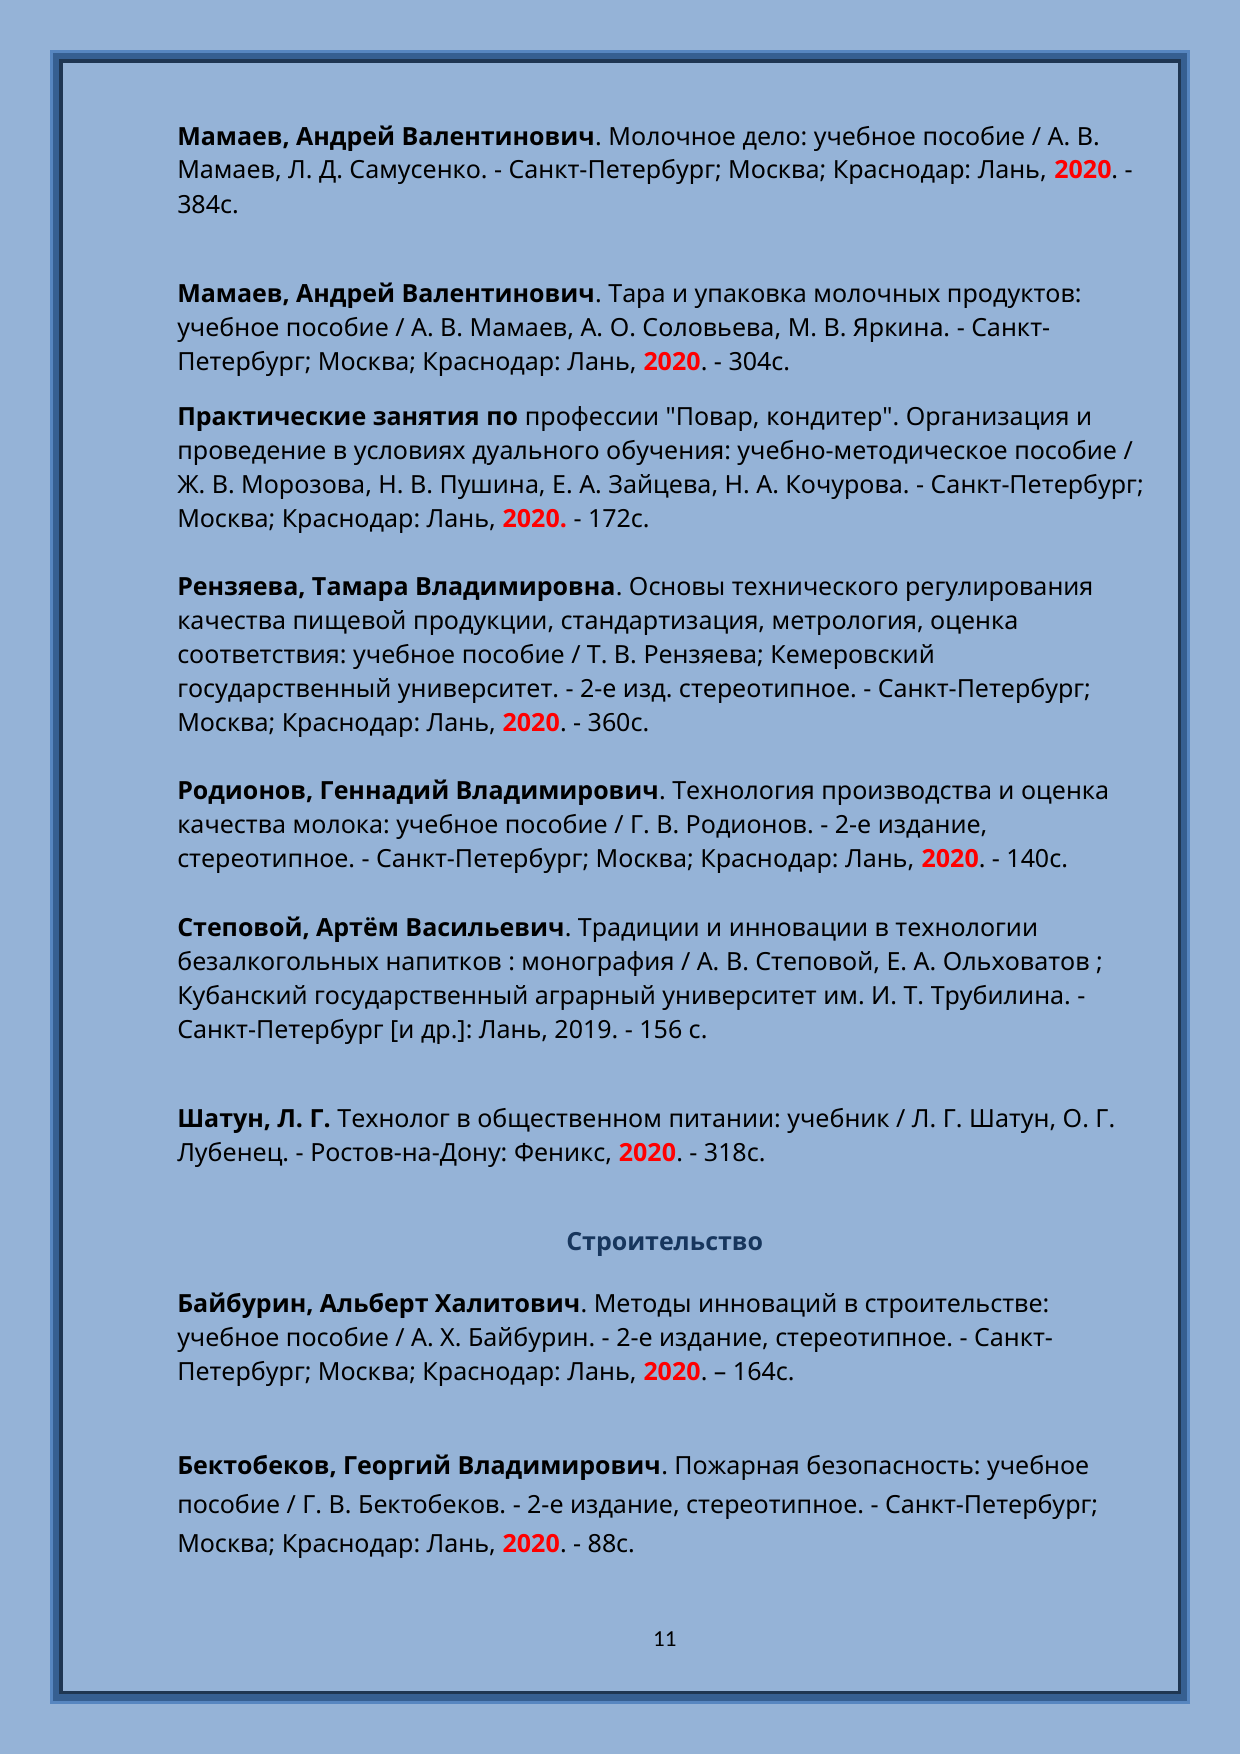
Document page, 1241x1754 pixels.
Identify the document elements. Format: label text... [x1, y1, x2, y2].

text Мамаев, Андрей Валентинович. Тара и упаковка молочных продуктов: учебное пособие / А. В. Мамаев, А. О. Соловьева, М. В. Яркина. - Санкт-Петербург; Москва; Краснодар: Лань, 2020. - 304с. [177, 275, 1152, 377]
text Байбурин, Альберт Халитович. Методы инноваций в строительстве: учебное пособие / А. Х. Байбурин. - 2-е издание, стереотипное. - Санкт-Петербург; Москва; Краснодар: Лань, 2020. – 164с. [177, 1285, 1152, 1388]
text Степовой, Артём Васильевич. Традиции и инновации в технологии безалкогольных напитков : монография / А. В. Степовой, Е. А. Ольховатов ; Кубанский государственный аграрный университет им. И. Т. Трубилина. - Санкт-Петербург [и др.]: Лань, 2019. - 156 с. [177, 909, 1152, 1045]
text Строительство [177, 1223, 1152, 1257]
text Шатун, Л. Г. Технолог в общественном питании: учебник / Л. Г. Шатун, О. Г. Лубенец. - Ростов-на-Дону: Феникс, 2020. - 318с. [177, 1100, 1152, 1168]
text Бектобеков, Георгий Владимирович. Пожарная безопасность: учебное пособие / Г. В. Бектобеков. - 2-е издание, стереотипное. - Санкт-Петербург; Москва; Краснодар: Лань, 2020. - 88с. [177, 1448, 1152, 1560]
text Рензяева, Тамара Владимировна. Основы технического регулирования качества пищевой продукции, стандартизация, метрология, оценка соответствия: учебное пособие / Т. В. Рензяева; Кемеровский государственный университет. - 2-е изд. стереотипное. - Санкт-Петербург; Москва; Краснодар: Лань, 2020. - 360с. [177, 534, 1152, 739]
text Мамаев, Андрей Валентинович. Молочное дело: учебное пособие / А. В. Мамаев, Л. Д. Самусенко. - Санкт-Петербург; Москва; Краснодар: Лань, 2020. - 384с. [177, 118, 1152, 220]
text Родионов, Геннадий Владимирович. Технология производства и оценка качества молока: учебное пособие / Г. В. Родионов. - 2-е издание, стереотипное. - Санкт-Петербург; Москва; Краснодар: Лань, 2020. - 140с. [177, 773, 1152, 875]
text Практические занятия по профессии "Повар, кондитер". Организация и проведение в условиях дуального обучения: учебно-методическое пособие / Ж. В. Морозова, Н. В. Пушина, Е. А. Зайцева, Н. А. Кочурова. - Санкт-Петербург; Москва; Краснодар: Лань, 2020. - 172с. [177, 398, 1152, 534]
